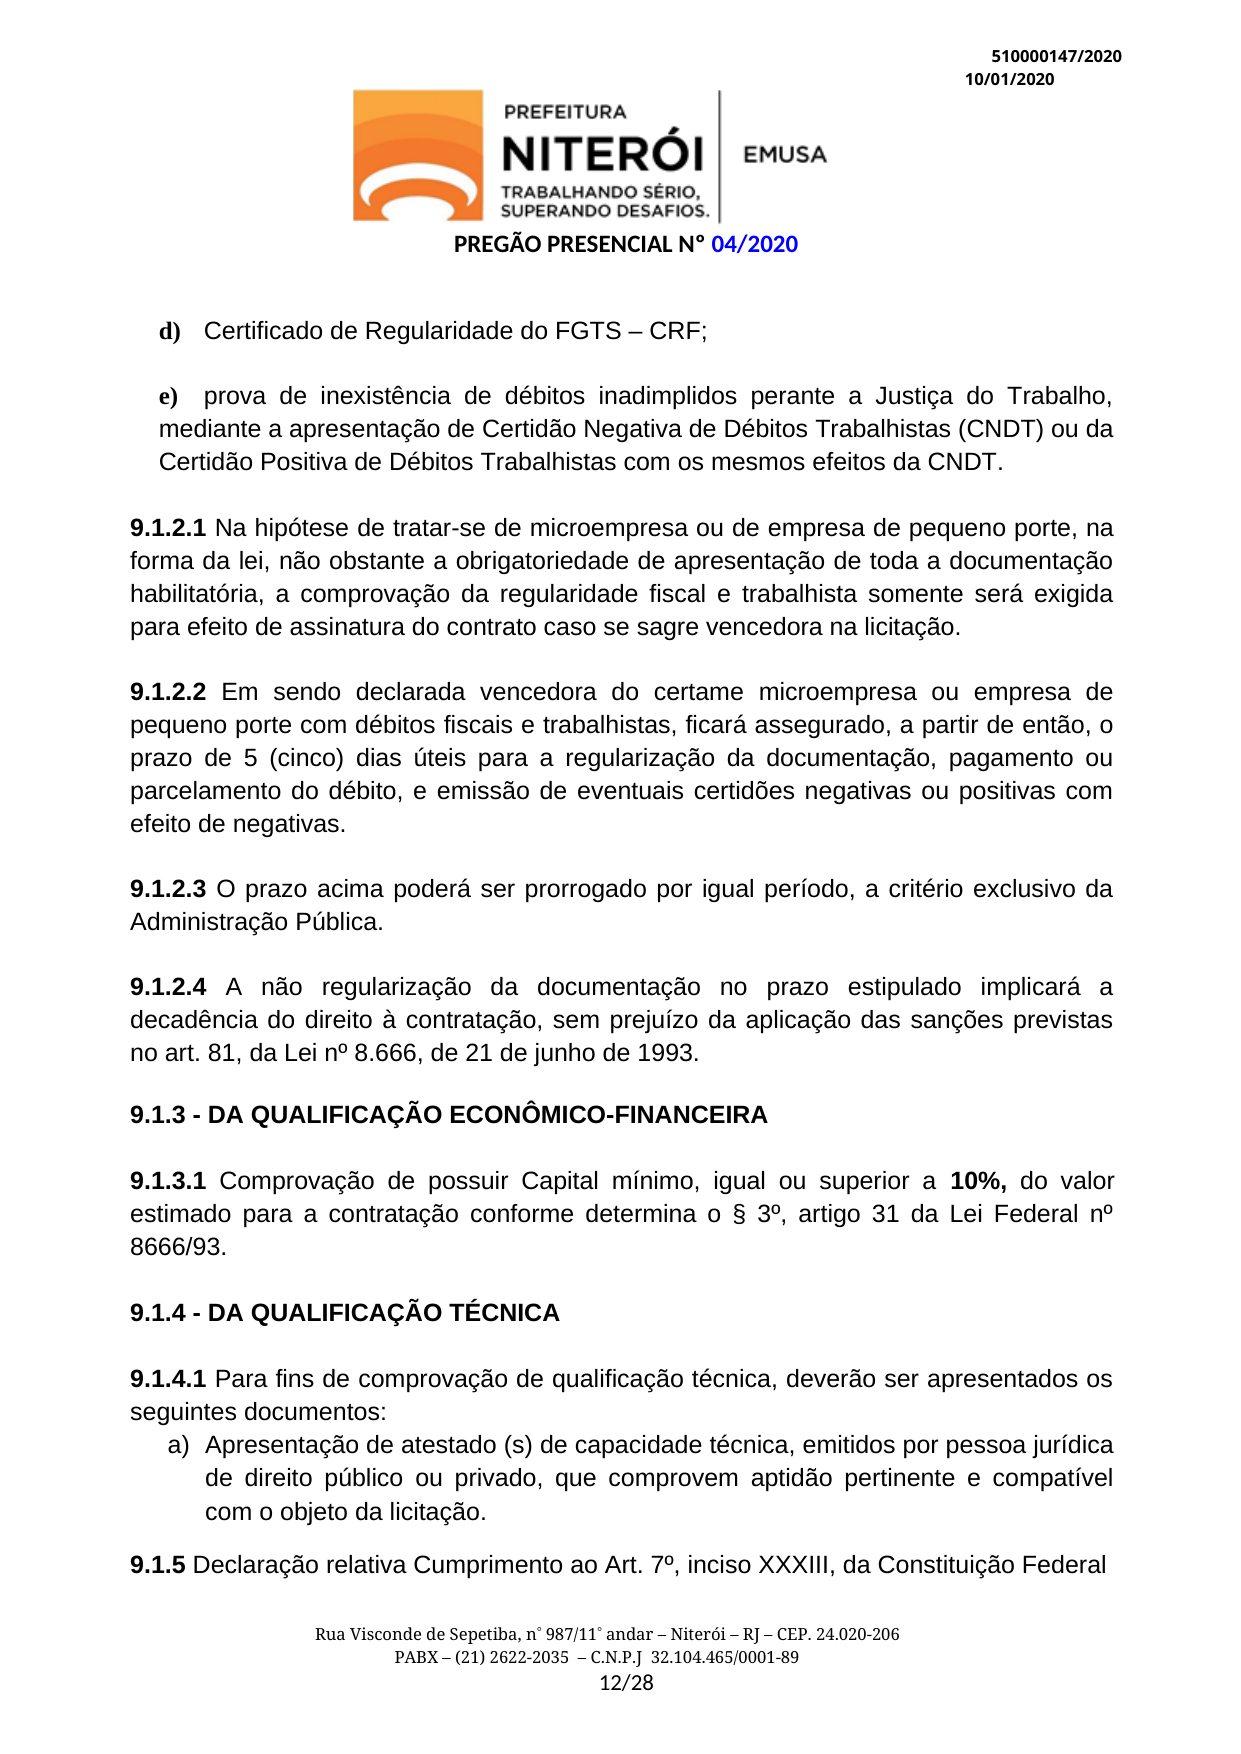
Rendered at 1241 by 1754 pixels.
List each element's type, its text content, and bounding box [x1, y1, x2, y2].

text 9.1.3 - DA QUALIFICAÇÃO ECONÔMICO-FINANCEIRA [130, 1100, 1115, 1129]
picture [352, 89, 841, 229]
text 9.1.2.3 O prazo acima poderá ser prorrogado por igual período, a critério exclusivo da Administração Pública. [130, 874, 1115, 936]
text 9.1.3.1 Comprovação de possuir Capital mínimo, igual ou superior a 10%, do valor estimado para a contratação conforme determina o § 3º, artigo 31 da Lei Federal nº 8666/93. [130, 1166, 1115, 1261]
text 9.1.4 - DA QUALIFICAÇÃO TÉCNICA [130, 1298, 1115, 1327]
text 9.1.5 Declaração relativa Cumprimento ao Art. 7º, inciso XXXIII, da Constituição Federal [130, 1550, 1115, 1579]
list prova de inexistência de débitos inadimplidos perante a Justiça do Trabalho, mediante a apresentação de Certidão Negativa de Débitos Trabalhistas (CNDT) ou da Certidão Positiva de Débitos Trabalhistas com os mesmos efeitos da CNDT. [158, 381, 1115, 476]
text 9.1.2.2 Em sendo declarada vencedora do certame microempresa ou empresa de pequeno porte com débitos fiscais e trabalhistas, ficará assegurado, a partir de então, o prazo de 5 (cinco) dias úteis para a regularização da documentação, pagamento ou parcelamento do débito, e emissão de eventuais certidões negativas ou positivas com efeito de negativas. [130, 677, 1115, 838]
text 9.1.4.1 Para fins de comprovação de qualificação técnica, deverão ser apresentados os seguintes documentos: [130, 1364, 1115, 1426]
list Certificado de Regularidade do FGTS – CRF; [158, 316, 1115, 345]
text 9.1.2.1 Na hipótese de tratar-se de microempresa ou de empresa de pequeno porte, na forma da lei, não obstante a obrigatoriedade de apresentação de toda a documentação habilitatória, a comprovação da regularidade fiscal e trabalhista somente será exigida para efeito de assinatura do contrato caso se sagre vencedora na licitação. [130, 513, 1115, 640]
text 9.1.2.4 A não regularização da documentação no prazo estipulado implicará a decadência do direito à contratação, sem prejuízo da aplicação das sanções previstas no art. 81, da Lei nº 8.666, de 21 de junho de 1993. [130, 972, 1115, 1067]
list Apresentação de atestado (s) de capacidade técnica, emitidos por pessoa jurídica de direito público ou privado, que comprovem aptidão pertinente e compatível com o objeto da licitação. [167, 1430, 1115, 1525]
